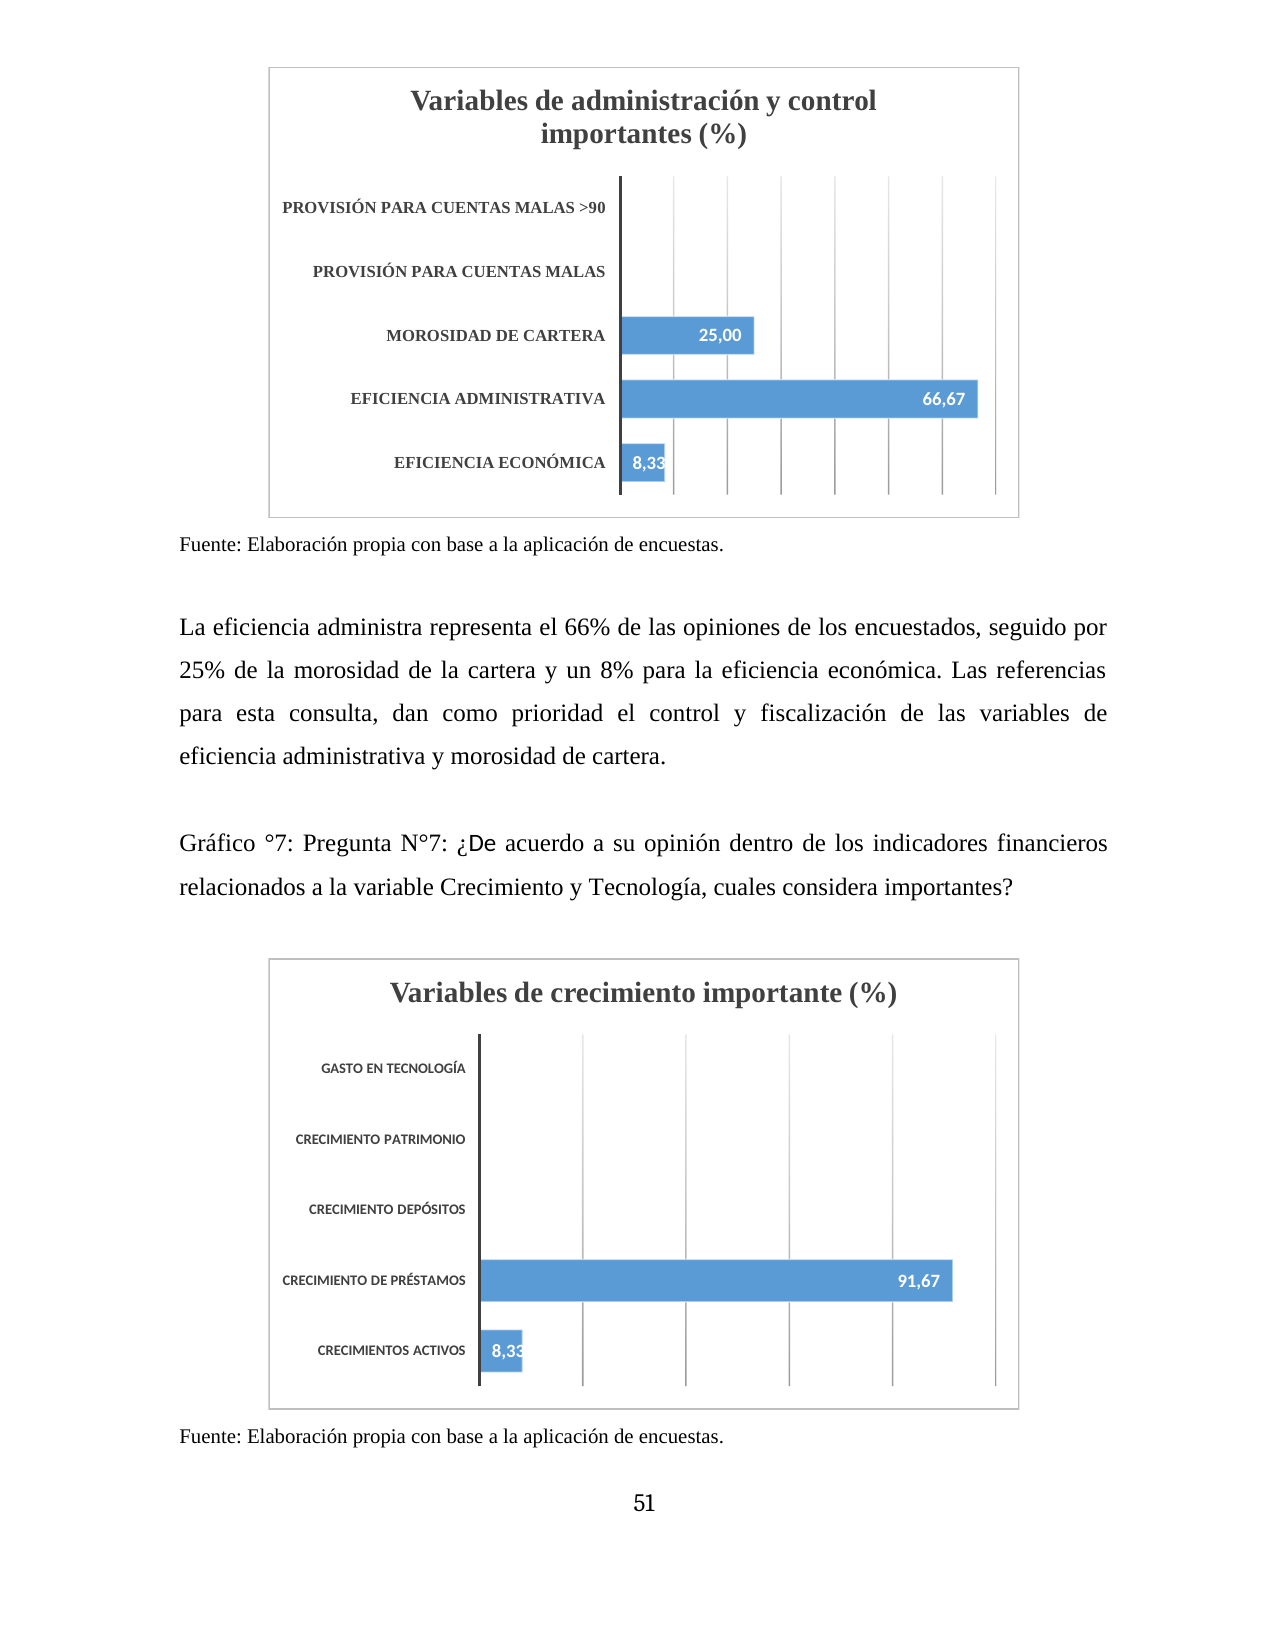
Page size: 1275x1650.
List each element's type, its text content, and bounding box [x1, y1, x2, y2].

text La eficiencia administra representa el 66% de las opiniones de los encuestados, seguido por 25% de la morosidad de la cartera y un 8% para la eficiencia económica. Las referencias para esta consulta, dan como prioridad el control y fiscalización de las variables de eficiencia administrativa y morosidad de cartera. [179, 612, 1108, 770]
text Fuente: Elaboración propia con base a la aplicación de encuestas. [179, 532, 1108, 556]
text Gráfico °7: Pregunta N°7: ¿De acuerdo a su opinión dentro de los indicadores financieros relacionados a la variable Crecimiento y Tecnología, cuales considera importantes? [179, 827, 1108, 901]
text Fuente: Elaboración propia con base a la aplicación de encuestas. [179, 1424, 1108, 1448]
